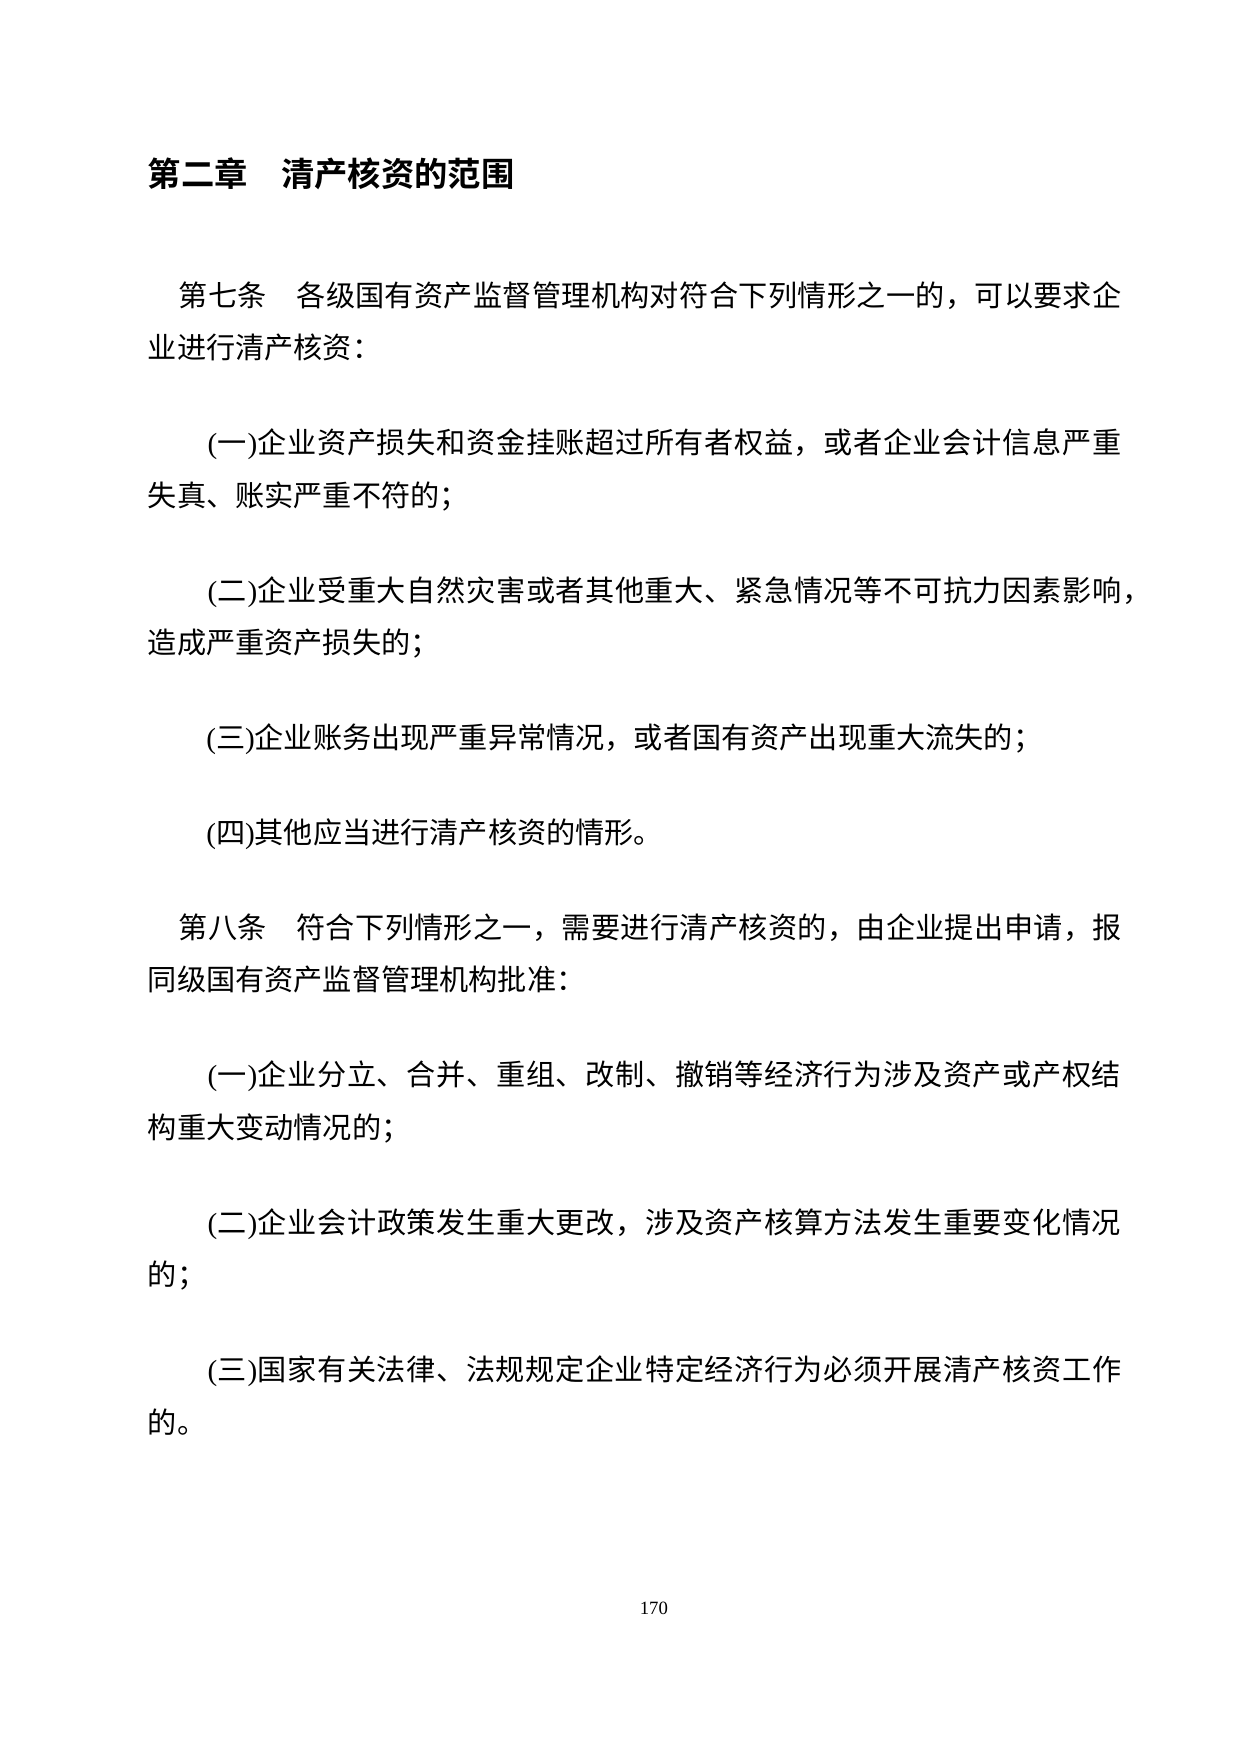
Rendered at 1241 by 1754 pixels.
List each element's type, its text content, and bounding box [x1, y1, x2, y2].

text (三)国家有关法律、法规规定企业特定经济行为必须开展清产核资工作的。 [148, 1347, 1122, 1442]
text (三)企业账务出现严重异常情况，或者国有资产出现重大流失的； [148, 715, 1122, 757]
text (二)企业会计政策发生重大更改，涉及资产核算方法发生重要变化情况的； [148, 1199, 1122, 1294]
text 第八条 符合下列情形之一，需要进行清产核资的，由企业提出申请，报同级国有资产监督管理机构批准： [148, 904, 1122, 999]
subtitle 第二章 清产核资的范围 [148, 148, 1122, 196]
text 第七条 各级国有资产监督管理机构对符合下列情形之一的，可以要求企业进行清产核资： [148, 272, 1122, 367]
text (一)企业资产损失和资金挂账超过所有者权益，或者企业会计信息严重失真、账实严重不符的； [148, 420, 1122, 515]
text (一)企业分立、合并、重组、改制、撤销等经济行为涉及资产或产权结构重大变动情况的； [148, 1052, 1122, 1147]
text (二)企业受重大自然灾害或者其他重大、紧急情况等不可抗力因素影响，造成严重资产损失的； [148, 567, 1122, 662]
text (四)其他应当进行清产核资的情形。 [148, 809, 1122, 852]
